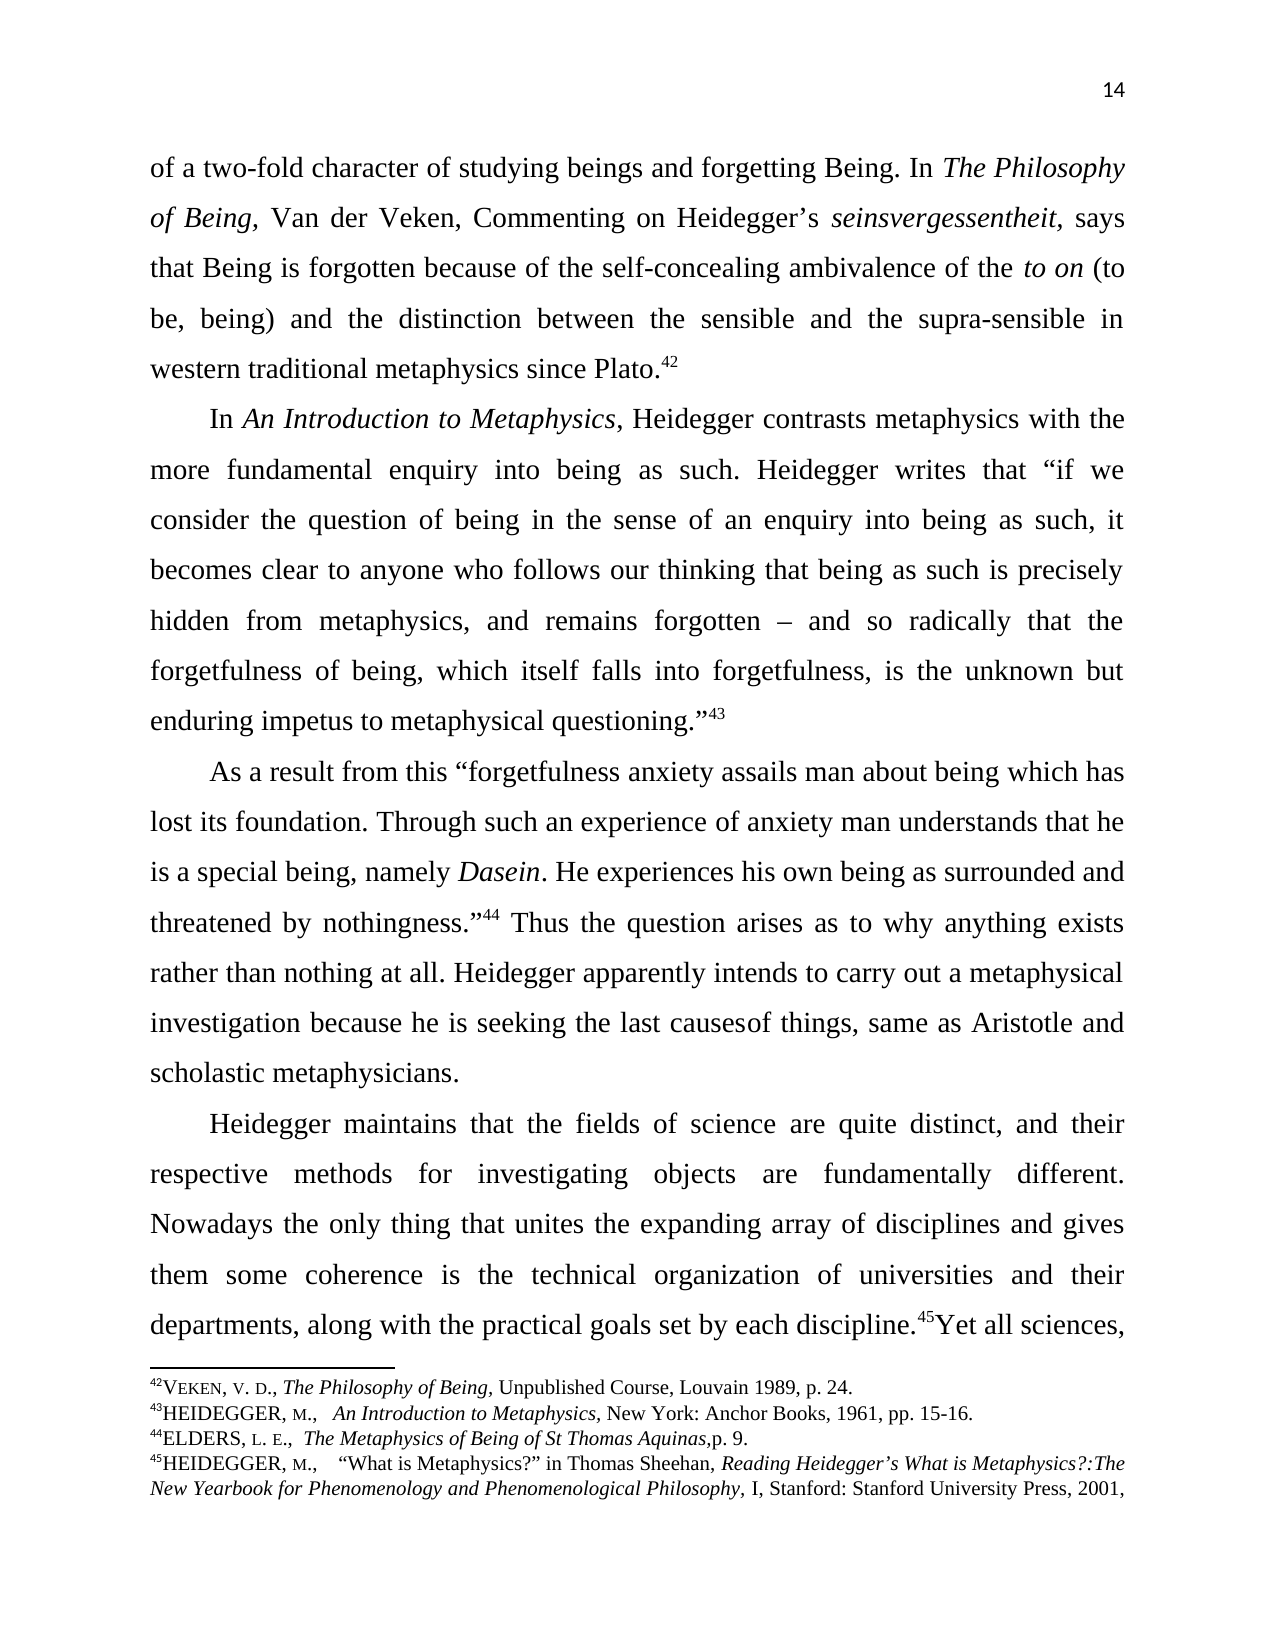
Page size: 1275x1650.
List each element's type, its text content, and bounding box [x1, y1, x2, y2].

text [150, 1106, 1125, 1341]
text In An Introduction to Metaphysics, Heidegger contrasts metaphysics with the more fundamental enquiry into being as such. Heidegger writes that “if we consider the question of being in the sense of an enquiry into being as such, it becomes clear to anyone who follows our thinking that being as such is precisely hidden from metaphysics, and remains forgotten – and so radically that the forgetfulness of being, which itself falls into forgetfulness, is the unknown but enduring impetus to metaphysical questioning.” [150, 402, 1125, 737]
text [150, 150, 1125, 385]
text As a result from this “forgetfulness anxiety assails man about being which has lost its foundation. Through such an experience of anxiety man understands that he is a special being, namely Dasein. He experiences his own being as surrounded and threatened by nothingness.” Thus the question arises as to why anything exists rather than nothing at all. Heidegger apparently intends to carry out a metaphysical investigation because he is seeking the last causesof things, same as Aristotle and scholastic metaphysicians. [150, 754, 1125, 1089]
